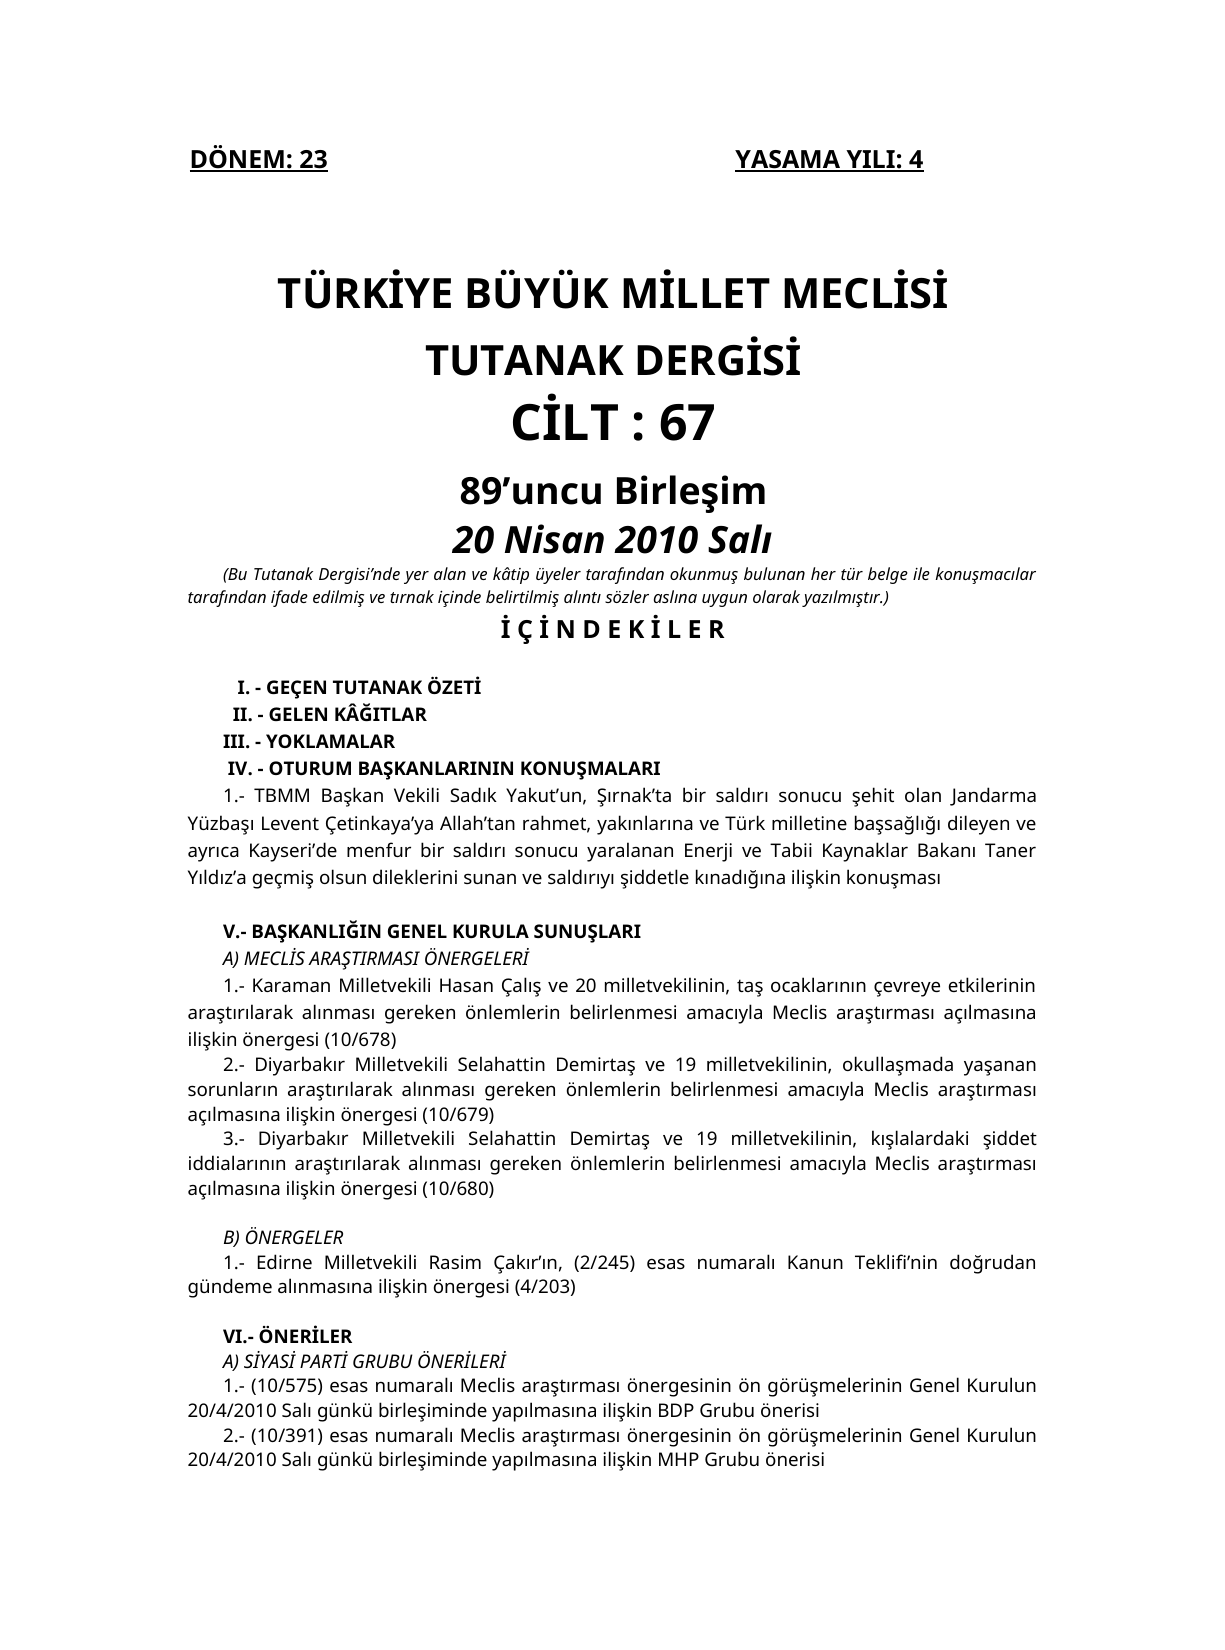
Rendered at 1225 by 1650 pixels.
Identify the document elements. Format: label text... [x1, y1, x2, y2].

text DÖNEM: 23 YASAMA YILI: 4 [187, 150, 1037, 173]
text IV. - OTURUM BAŞKANLARININ KONUŞMALARI [187, 754, 1037, 781]
text III. - YOKLAMALAR [187, 727, 1037, 754]
text VI.- ÖNERİLER [187, 1324, 1037, 1348]
text II. - GELEN KÂĞITLAR [187, 700, 1037, 727]
text I. - GEÇEN TUTANAK ÖZETİ [187, 673, 1037, 700]
text 1.- Karaman Milletvekili Hasan Çalış ve 20 milletvekilinin, taş ocaklarının çevreye etkilerinin araştırılarak alınması gereken önlemlerin belirlenmesi amacıyla Meclis araştırması açılmasına ilişkin önergesi (10/678) [187, 971, 1037, 1052]
text V.- BAŞKANLIĞIN GENEL KURULA SUNUŞLARI [187, 917, 1037, 944]
text (Bu Tutanak Dergisi’nde yer alan ve kâtip üyeler tarafından okunmuş bulunan her tür belge ile konuşmacılar tarafından ifade edilmiş ve tırnak içinde belirtilmiş alıntı sözler aslına uygun olarak yazılmıştır.) [187, 562, 1037, 608]
text 1.- Edirne Milletvekili Rasim Çakır’ın, (2/245) esas numaralı Kanun Teklifi’nin doğrudan gündeme alınmasına ilişkin önergesi (4/203) [187, 1249, 1037, 1299]
text 1.- TBMM Başkan Vekili Sadık Yakut’un, Şırnak’ta bir saldırı sonucu şehit olan Jandarma Yüzbaşı Levent Çetinkaya’ya Allah’tan rahmet, yakınlarına ve Türk milletine başsağlığı dileyen ve ayrıca Kayseri’de menfur bir saldırı sonucu yaralanan Enerji ve Tabii Kaynaklar Bakanı Taner Yıldız’a geçmiş olsun dileklerini sunan ve saldırıyı şiddetle kınadığına ilişkin konuşması [187, 781, 1037, 889]
text 20 Nisan 2010 Salı [187, 517, 1037, 562]
text 2.- Diyarbakır Milletvekili Selahattin Demirtaş ve 19 milletvekilinin, okullaşmada yaşanan sorunların araştırılarak alınması gereken önlemlerin belirlenmesi amacıyla Meclis araştırması açılmasına ilişkin önergesi (10/679) [187, 1052, 1037, 1126]
text 2.- (10/391) esas numaralı Meclis araştırması önergesinin ön görüşmelerinin Genel Kurulun 20/4/2010 Salı günkü birleşiminde yapılmasına ilişkin MHP Grubu önerisi [187, 1422, 1037, 1472]
text B) Önergeler [187, 1225, 1037, 1249]
text CİLT : 67 [187, 387, 1037, 454]
text A) Meclis Araştırması Önergeleri [187, 944, 1037, 971]
text TUTANAK DERGİSİ [187, 325, 1037, 387]
text 89’uncu Birleşim [187, 454, 1037, 517]
text TÜRKİYE BÜYÜK MİLLET MECLİSİ [187, 242, 1037, 325]
text 3.- Diyarbakır Milletvekili Selahattin Demirtaş ve 19 milletvekilinin, kışlalardaki şiddet iddialarının araştırılarak alınması gereken önlemlerin belirlenmesi amacıyla Meclis araştırması açılmasına ilişkin önergesi (10/680) [187, 1126, 1037, 1200]
text A) Siyasi Parti Grubu Önerileri [187, 1348, 1037, 1373]
text 1.- (10/575) esas numaralı Meclis araştırması önergesinin ön görüşmelerinin Genel Kurulun 20/4/2010 Salı günkü birleşiminde yapılmasına ilişkin BDP Grubu önerisi [187, 1373, 1037, 1422]
text İ Ç İ N D E K İ L E R [187, 608, 1037, 646]
